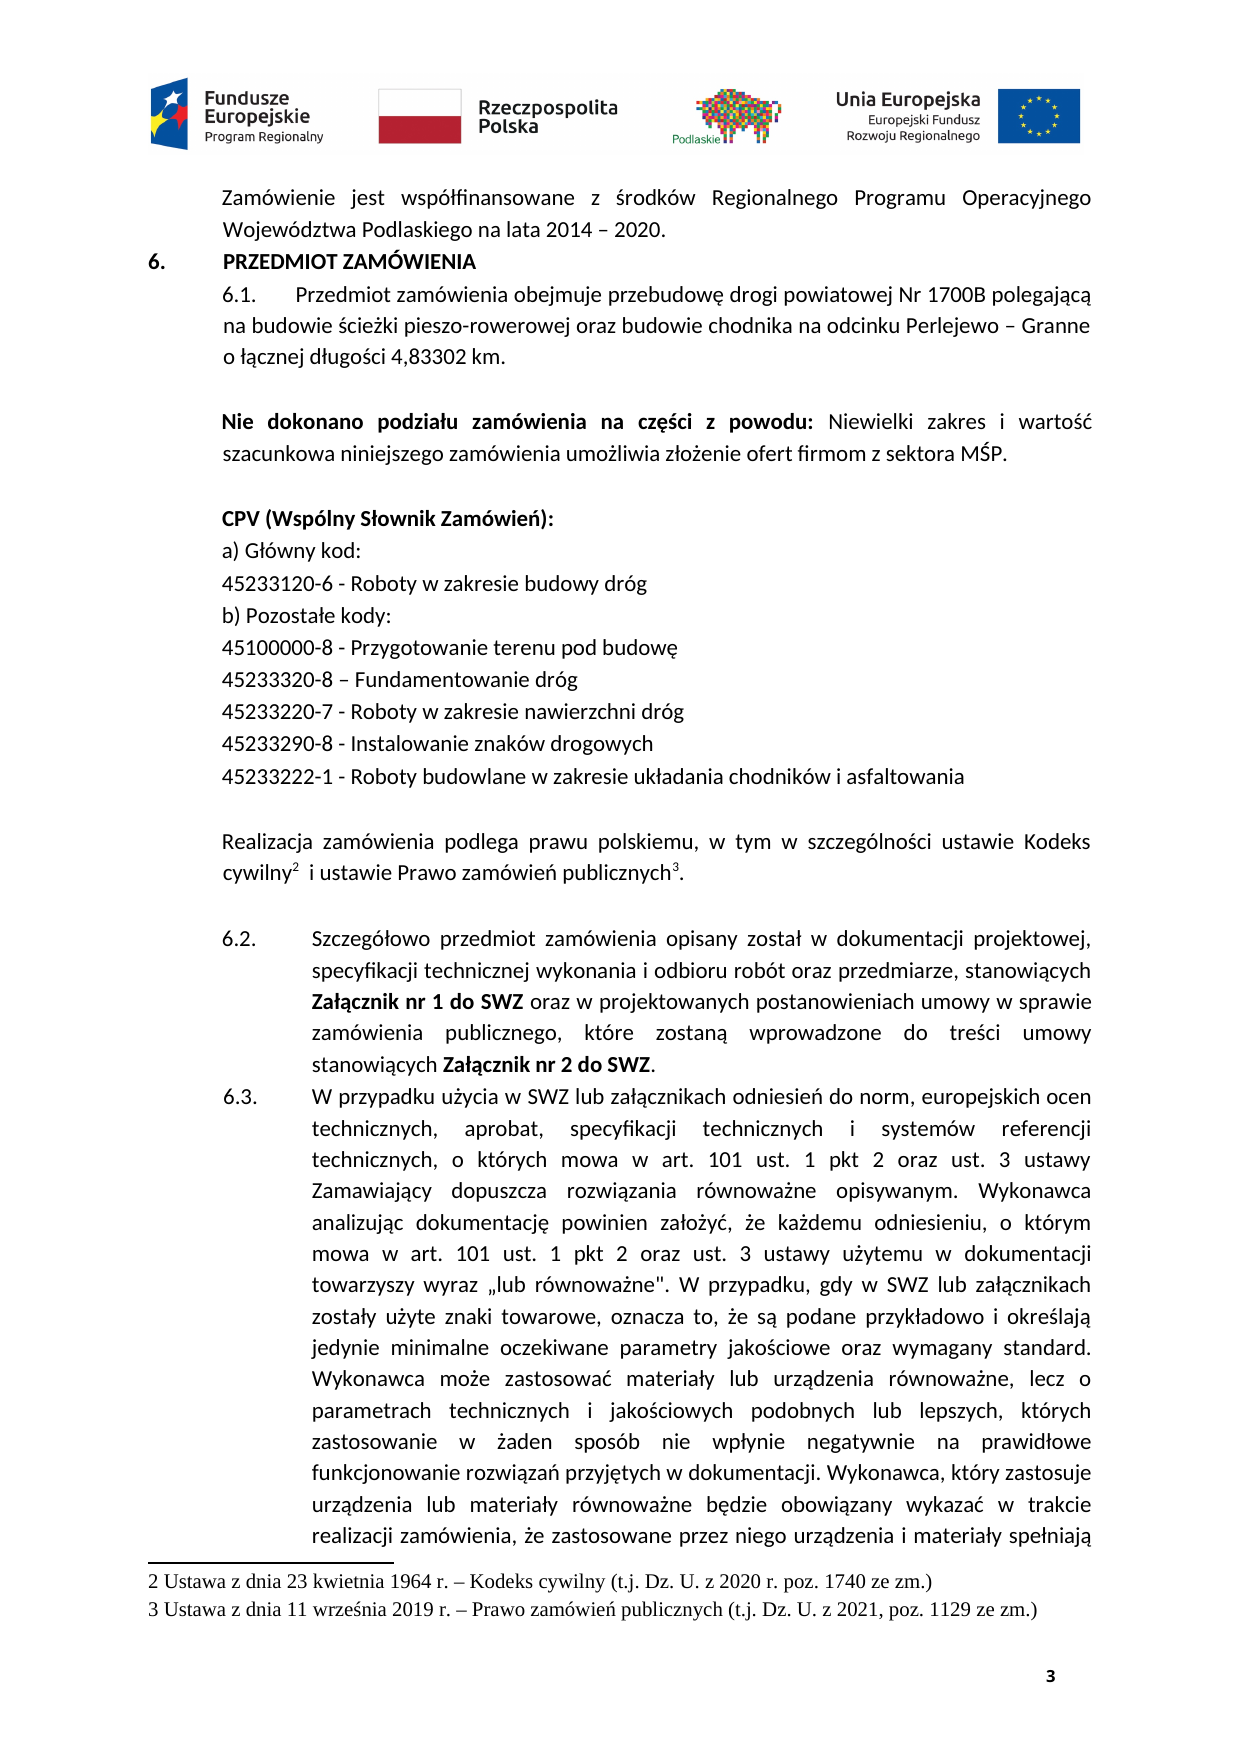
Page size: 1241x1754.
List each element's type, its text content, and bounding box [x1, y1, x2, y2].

text 45233120-6 - Roboty w zakresie budowy dróg [222, 569, 1093, 597]
text Nie dokonano podziału zamówienia na części z powodu: Niewielki zakres i wartość szacunkowa niniejszego zamówienia umożliwia złożenie ofert firmom z sektora MŚP. [221, 407, 1093, 467]
list Przedmiot zamówienia obejmuje przebudowę drogi powiatowej Nr 1700B polegającą na budowie ścieżki pieszo-rowerowej oraz budowie chodnika na odcinku Perlejewo – Granne o łącznej długości 4,83302 km. [222, 280, 1093, 371]
text 45233222-1 - Roboty budowlane w zakresie układania chodników i asfaltowania [222, 762, 1093, 790]
text Zamówienie jest współfinansowane z środków Regionalnego Programu Operacyjnego Województwa Podlaskiego na lata 2014 – 2020. [222, 183, 1093, 243]
text CPV (Wspólny Słownik Zamówień): [222, 504, 1093, 532]
text 45233290-8 - Instalowanie znaków drogowych [222, 729, 1093, 757]
picture [147, 73, 1084, 155]
text a) Główny kod: [222, 536, 1093, 564]
text 45100000-8 - Przygotowanie terenu pod budowę [222, 633, 1128, 661]
text Realizacja zamówienia podlega prawu polskiemu, w tym w szczególności ustawie Kodeks cywilny i ustawie Prawo zamówień publicznych. [222, 827, 1093, 886]
text b) Pozostałe kody: [222, 601, 1128, 629]
text 45233320-8 – Fundamentowanie dróg [222, 665, 1128, 693]
text 45233220-7 - Roboty w zakresie nawierzchni dróg [222, 697, 1128, 725]
list PRZEDMIOT ZAMÓWIENIA [148, 247, 1093, 275]
list Szczegółowo przedmiot zamówienia opisany został w dokumentacji projektowej, specyfikacji technicznej wykonania i odbioru robót oraz przedmiarze, stanowiących Załącznik nr 1 do SWZ oraz w projektowanych postanowieniach umowy w sprawie zamówienia publicznego, które zostaną wprowadzone do treści umowy stanowiących Załącznik nr 2 do SWZ. [222, 924, 1093, 1078]
